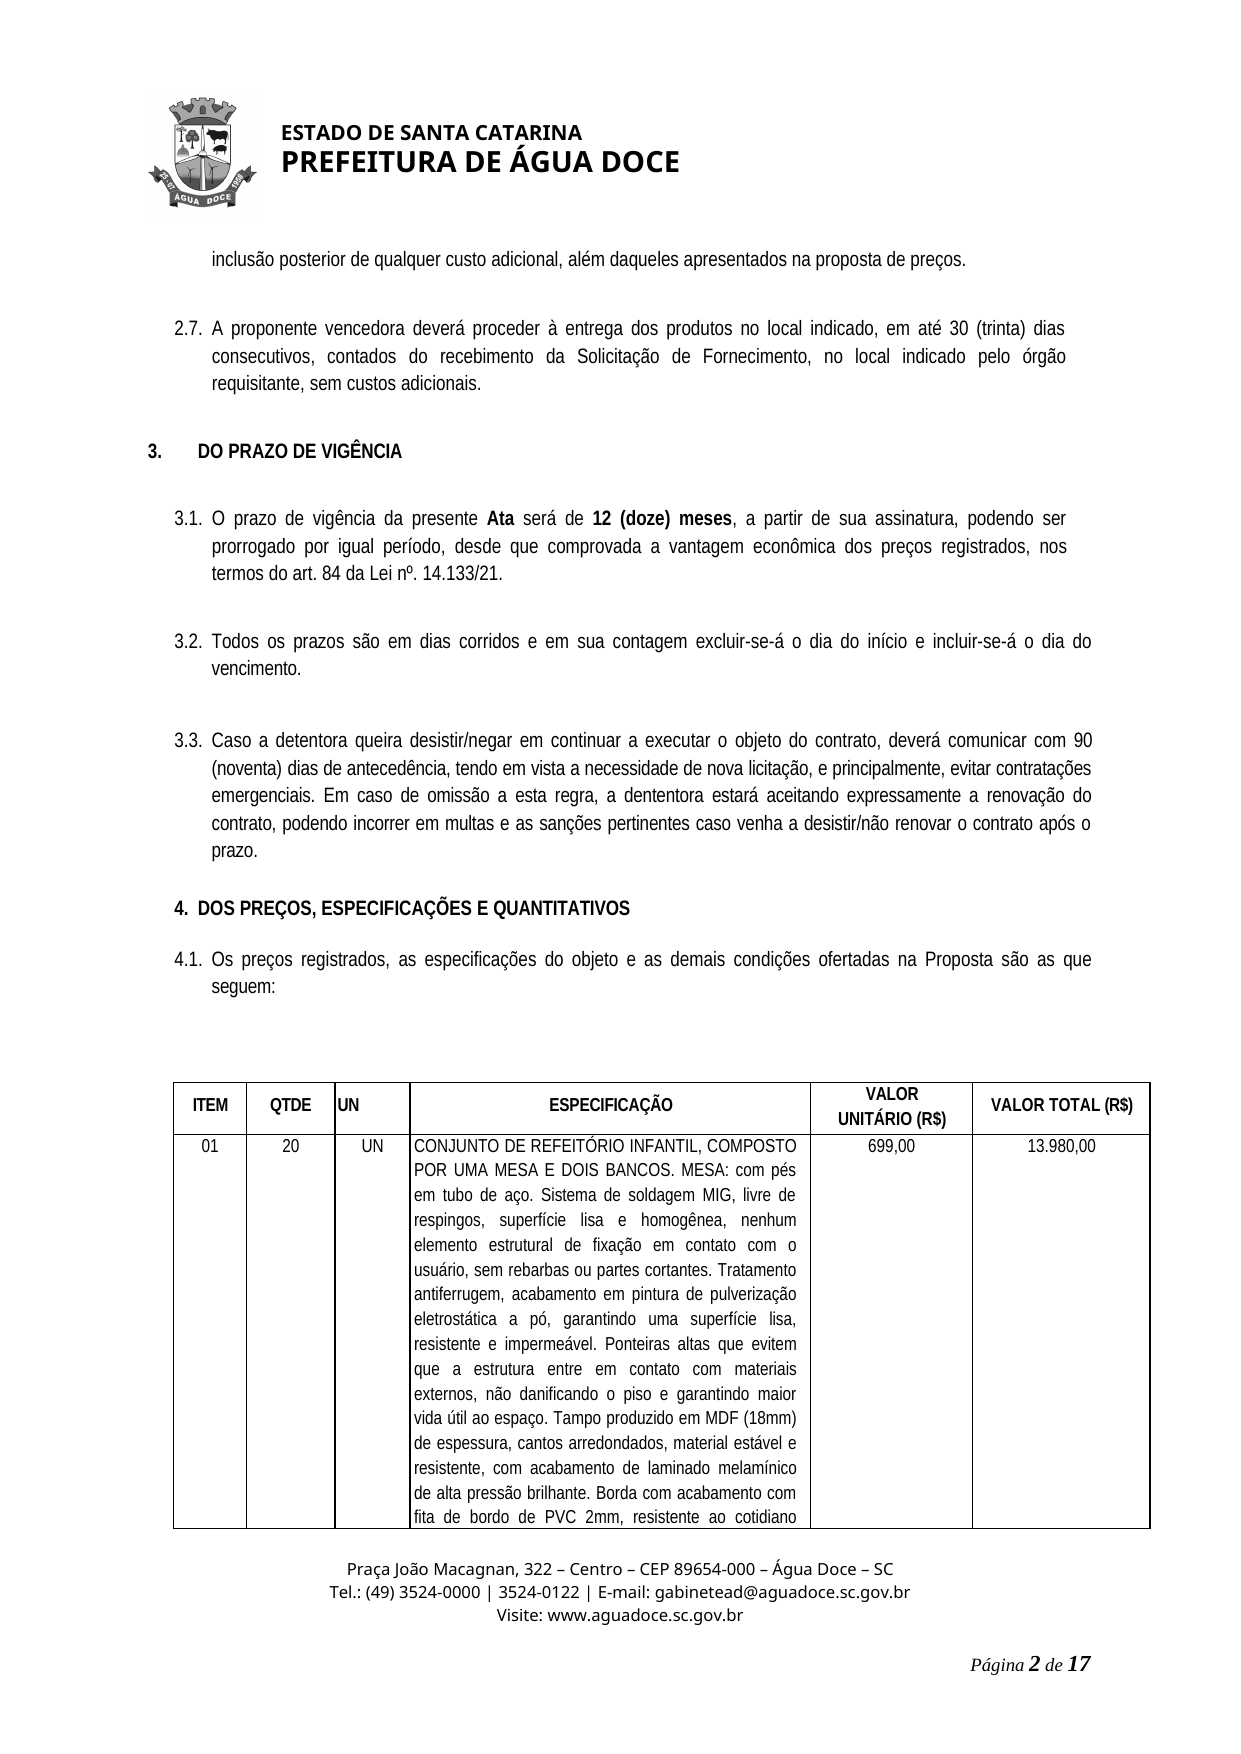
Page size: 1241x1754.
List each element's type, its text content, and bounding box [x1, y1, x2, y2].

table_cell 20 [247, 1135, 334, 1528]
list O prazo de vigência da presente Ata será de 12 (doze) meses, a partir de sua assinatura, podendo ser prorrogado por igual período, desde que comprovada a vantagem econômica dos preços registrados, nos termos do art. 84 da Lei nº. 14.133/21. [174, 506, 1067, 585]
subtitle DOS PREÇOS, ESPECIFICAÇÕES E QUANTITATIVOS [174, 896, 1092, 920]
list Caso a detentora queira desistir/negar em continuar a executar o objeto do contrato, deverá comunicar com 90 (noventa) dias de antecedência, tendo em vista a necessidade de nova licitação, e principalmente, evitar contratações emergenciais. Em caso de omissão a esta regra, a dententora estará aceitando expressamente a renovação do contrato, podendo incorrer em multas e as sanções pertinentes caso venha a desistir/não renovar o contrato após o prazo. [174, 728, 1092, 862]
list A proponente vencedora deverá proceder à entrega dos produtos no local indicado, em até 30 (trinta) dias consecutivos, contados do recebimento da Solicitação de Fornecimento, no local indicado pelo órgão requisitante, sem custos adicionais. [174, 316, 1067, 395]
table_header ESPECIFICAÇÃO [411, 1083, 810, 1133]
table_header ITEM [174, 1083, 246, 1133]
table_cell 13.980,00 [973, 1135, 1149, 1528]
table_header VALOR UNITÁRIO (R$) [811, 1083, 972, 1133]
list Todos os prazos são em dias corridos e em sua contagem excluir-se-á o dia do início e incluir-se-á o dia do vencimento. [174, 629, 1092, 680]
table_cell 01 [174, 1135, 246, 1528]
table_header UN [336, 1083, 409, 1133]
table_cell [411, 1135, 810, 1528]
table_cell UN [336, 1135, 409, 1528]
subtitle DO PRAZO DE VIGÊNCIA [148, 439, 1092, 463]
table_cell 699,00 [811, 1135, 972, 1528]
table_header QTDE [247, 1083, 334, 1133]
list Os preços registrados, as especificações do objeto e as demais condições ofertadas na Proposta são as que seguem: [174, 947, 1092, 998]
table_header VALOR TOTAL (R$) [973, 1083, 1149, 1133]
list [174, 246, 1067, 270]
